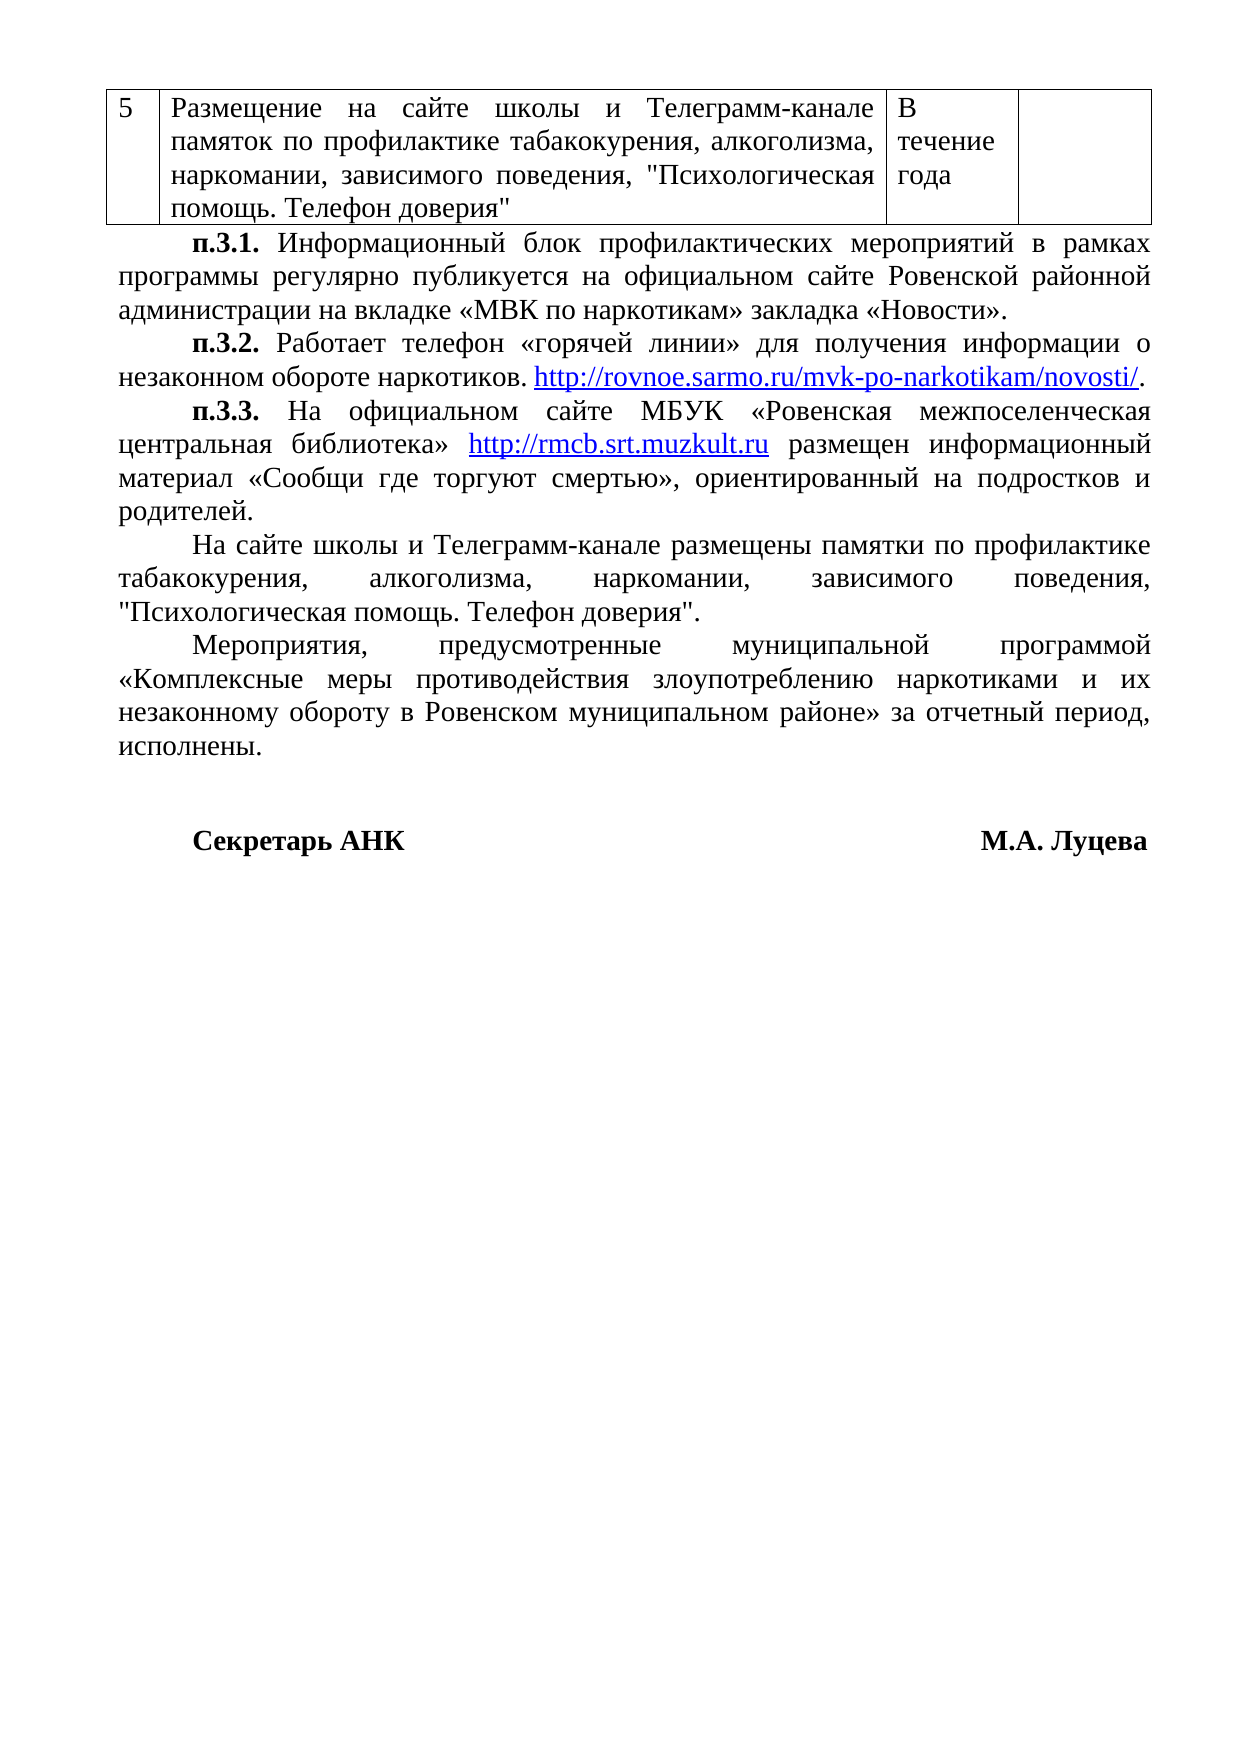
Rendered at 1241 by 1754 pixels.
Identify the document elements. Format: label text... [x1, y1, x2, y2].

table_cell В течение года [887, 90, 1018, 224]
text На сайте школы и Телеграмм-канале размещены памятки по профилактике табакокурения, алкоголизма, наркомании, зависимого поведения, "Психологическая помощь. Телефон доверия". [118, 527, 1152, 627]
text п.3.1. Информационный блок профилактических мероприятий в рамках программы регулярно публикуется на официальном сайте Ровенской районной администрации на вкладке «МВК по наркотикам» закладка «Новости». [118, 225, 1152, 326]
table_cell [1019, 90, 1151, 224]
table_cell 5 [107, 90, 159, 224]
table_cell Размещение на сайте школы и Телеграмм-канале памяток по профилактике табакокурения, алкоголизма, наркомании, зависимого поведения, "Психологическая помощь. Телефон доверия" [160, 90, 886, 224]
text п.3.3. На официальном сайте МБУК «Ровенская межпоселенческая центральная библиотека» http://rmcb.srt.muzkult.ru размещен информационный материал «Сообщи где торгуют смертью», ориентированный на подростков и родителей. [118, 393, 1152, 527]
text п.3.2. Работает телефон «горячей линии» для получения информации о незаконном обороте наркотиков. http://rovnoe.sarmo.ru/mvk-po-narkotikam/novosti/. [118, 326, 1152, 393]
text Секретарь АНК М.А. Луцева [118, 825, 1152, 857]
text Мероприятия, предусмотренные муниципальной программой «Комплексные меры противодействия злоупотреблению наркотиками и их незаконному обороту в Ровенском муниципальном районе» за отчетный период, исполнены. [118, 627, 1152, 762]
